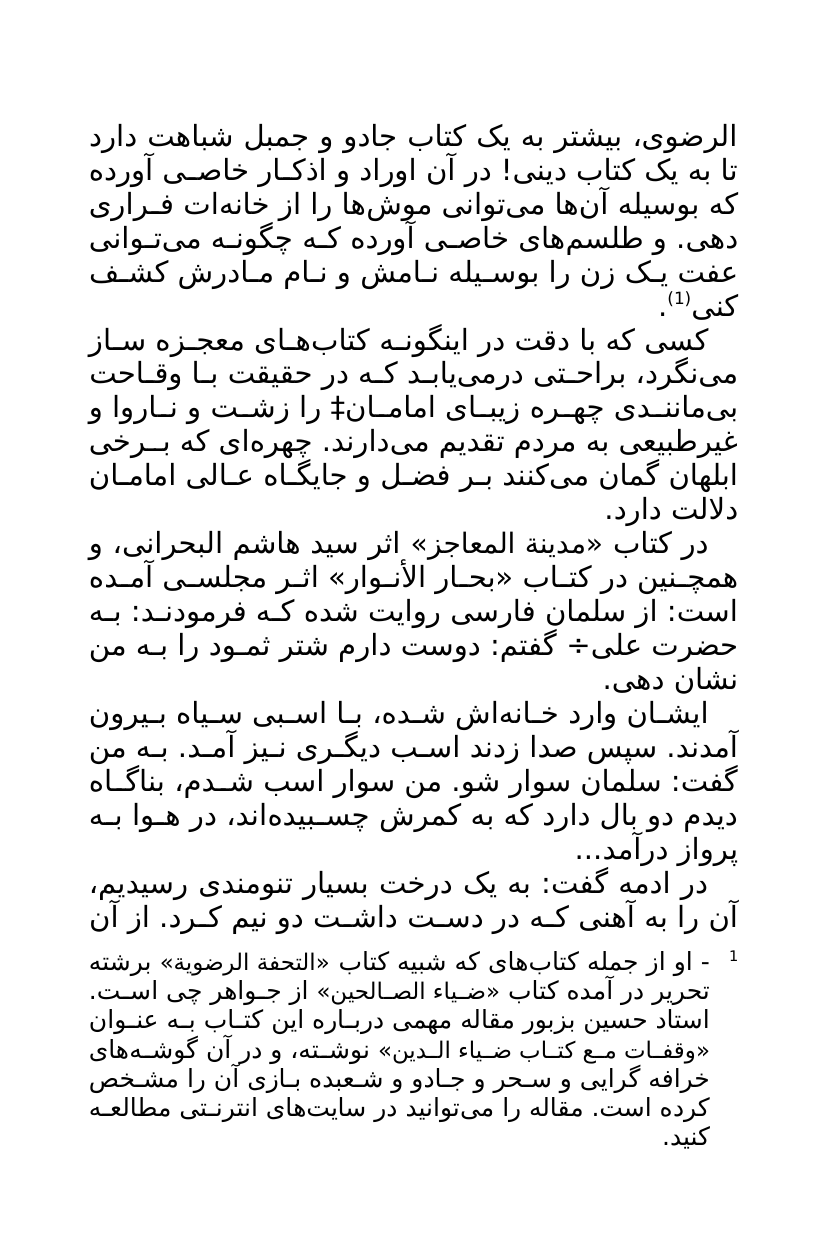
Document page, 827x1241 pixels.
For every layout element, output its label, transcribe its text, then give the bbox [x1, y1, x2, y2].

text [89, 866, 738, 934]
text در کتاب «مدینة المعاجز» اثر سید هاشم البحرانی، و همچنین در کتاب «بحار الأنوار» اثر مجلسی آمده است: از سلمان فارسی روایت شده که فرمودند: به حضرت علی÷ گفتم: دوست دارم شتر ثمود را به من نشان دهی. [89, 527, 738, 696]
text کسی که با دقت در اینگونه کتاب‌های معجزه ساز می‌نگرد، براحتی درمی‌یابد که در حقیقت با وقاحت بی‌مانندی چهره زیبای امامان‡ را زشت و ناروا و غیرطبیعی به مردم تقدیم می‌دارند. چهره‌ای که برخی ابلهان گمان می‌کنند بر فضل و جایگاه عالی امامان دلالت دارد. [89, 323, 738, 527]
text ایشان وارد خانه‌اش شده، با اسبی سیاه بیرون آمدند. سپس صدا زدند اسب دیگری نیز آمد. به من گفت: سلمان سوار شو. من سوار اسب شدم، بناگاه دیدم دو بال دارد که به کمرش چسبیده‌اند، در هوا به پرواز درآمد... [89, 696, 738, 866]
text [89, 119, 738, 323]
